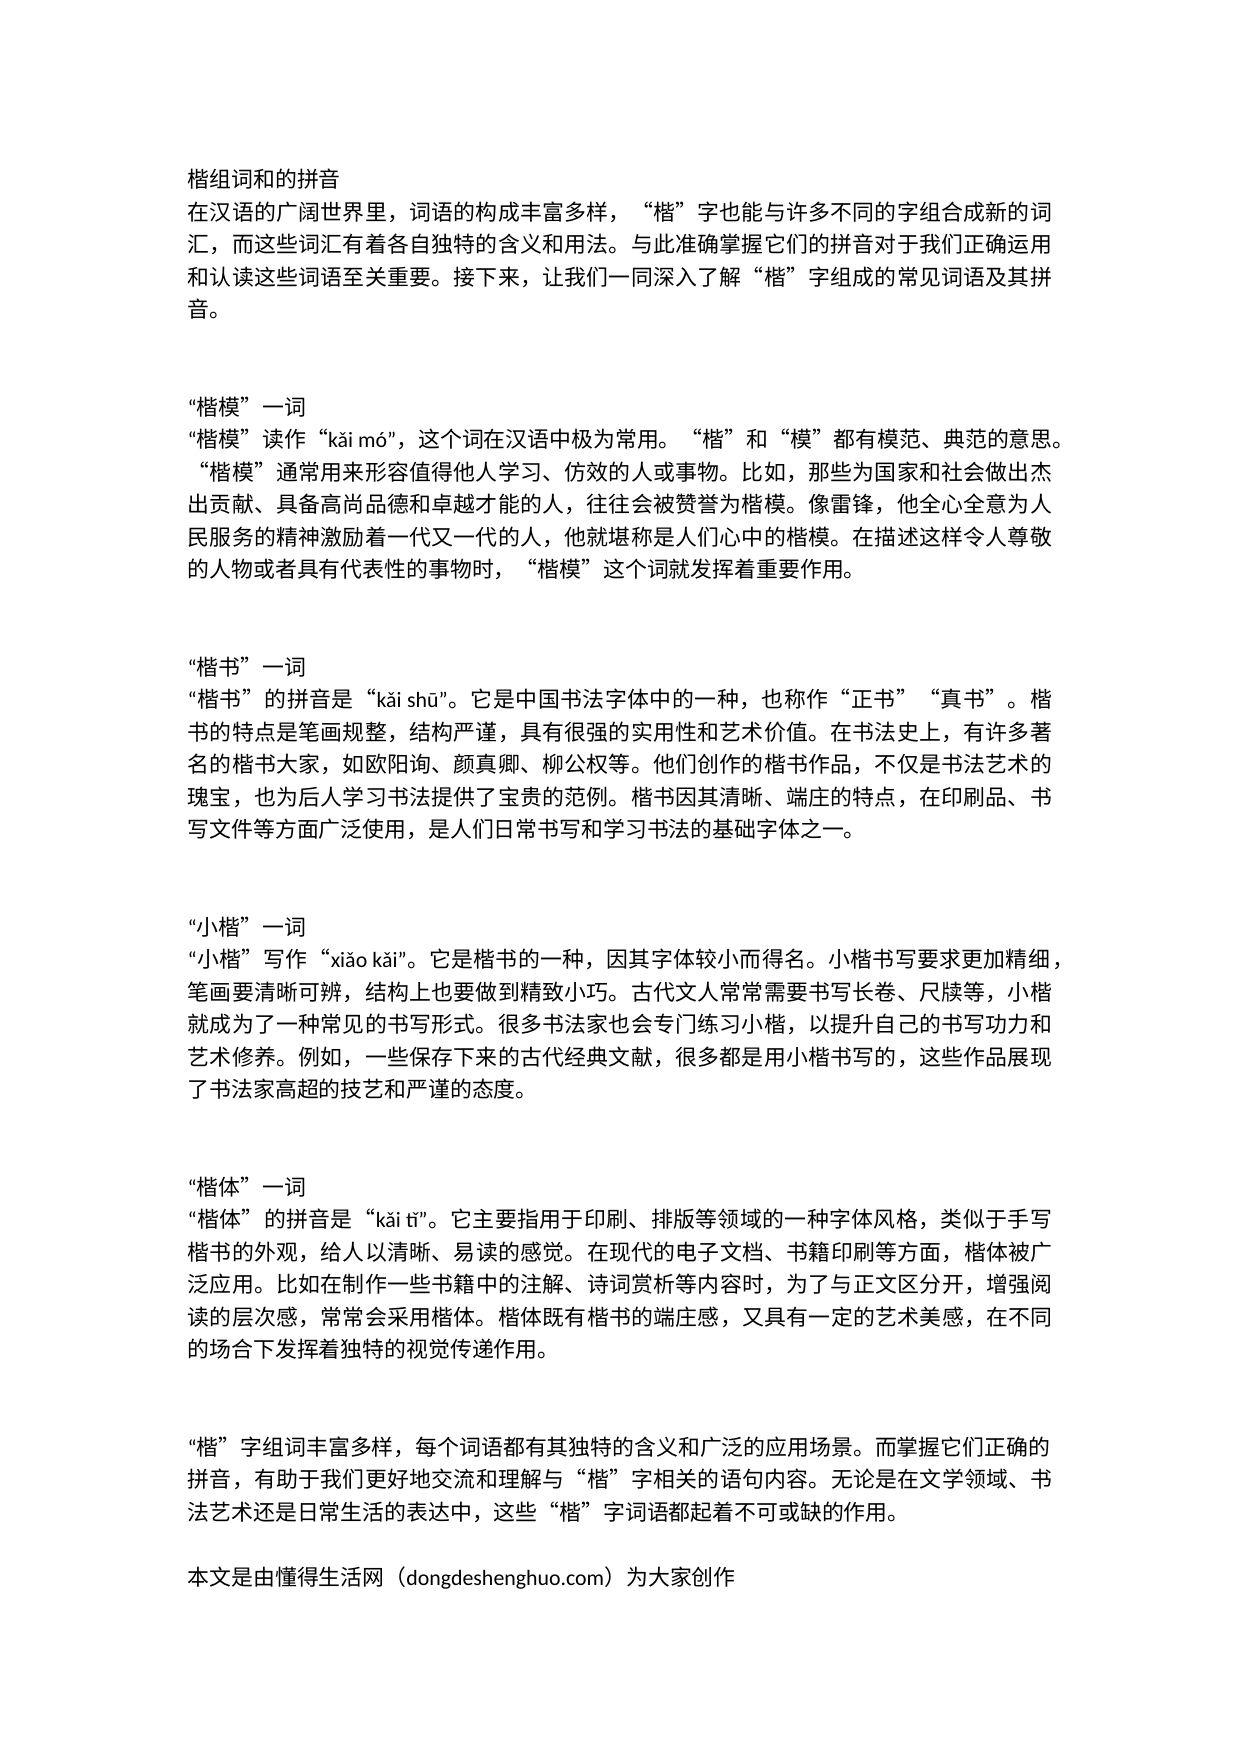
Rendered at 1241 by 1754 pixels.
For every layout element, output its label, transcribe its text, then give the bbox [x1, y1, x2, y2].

text 本文是由懂得生活网（dongdeshenghuo.com）为大家创作 [187, 1559, 1053, 1592]
text “楷模”读作“kǎi mó”，这个词在汉语中极为常用。“楷”和“模”都有模范、典范的意思。“楷模”通常用来形容值得他人学习、仿效的人或事物。比如，那些为国家和社会做出杰出贡献、具备高尚品德和卓越才能的人，往往会被赞誉为楷模。像雷锋，他全心全意为人民服务的精神激励着一代又一代的人，他就堪称是人们心中的楷模。在描述这样令人尊敬的人物或者具有代表性的事物时，“楷模”这个词就发挥着重要作用。 [187, 422, 1053, 584]
text “楷书”的拼音是“kǎi shū”。它是中国书法字体中的一种，也称作“正书”“真书”。楷书的特点是笔画规整，结构严谨，具有很强的实用性和艺术价值。在书法史上，有许多著名的楷书大家，如欧阳询、颜真卿、柳公权等。他们创作的楷书作品，不仅是书法艺术的瑰宝，也为后人学习书法提供了宝贵的范例。楷书因其清晰、端庄的特点，在印刷品、书写文件等方面广泛使用，是人们日常书写和学习书法的基础字体之一。 [187, 682, 1053, 844]
text “楷体”一词 [187, 1169, 1053, 1202]
text “小楷”写作“xiǎo kǎi”。它是楷书的一种，因其字体较小而得名。小楷书写要求更加精细，笔画要清晰可辨，结构上也要做到精致小巧。古代文人常常需要书写长卷、尺牍等，小楷就成为了一种常见的书写形式。很多书法家也会专门练习小楷，以提升自己的书写功力和艺术修养。例如，一些保存下来的古代经典文献，很多都是用小楷书写的，这些作品展现了书法家高超的技艺和严谨的态度。 [187, 942, 1053, 1104]
text “楷书”一词 [187, 649, 1053, 682]
text 楷组词和的拼音 [187, 162, 1053, 194]
text “楷”字组词丰富多样，每个词语都有其独特的含义和广泛的应用场景。而掌握它们正确的拼音，有助于我们更好地交流和理解与“楷”字相关的语句内容。无论是在文学领域、书法艺术还是日常生活的表达中，这些“楷”字词语都起着不可或缺的作用。 [187, 1429, 1053, 1527]
text “楷体”的拼音是“kǎi tǐ”。它主要指用于印刷、排版等领域的一种字体风格，类似于手写楷书的外观，给人以清晰、易读的感觉。在现代的电子文档、书籍印刷等方面，楷体被广泛应用。比如在制作一些书籍中的注解、诗词赏析等内容时，为了与正文区分开，增强阅读的层次感，常常会采用楷体。楷体既有楷书的端庄感，又具有一定的艺术美感，在不同的场合下发挥着独特的视觉传递作用。 [187, 1202, 1053, 1364]
text 在汉语的广阔世界里，词语的构成丰富多样，“楷”字也能与许多不同的字组合成新的词汇，而这些词汇有着各自独特的含义和用法。与此准确掌握它们的拼音对于我们正确运用和认读这些词语至关重要。接下来，让我们一同深入了解“楷”字组成的常见词语及其拼音。 [187, 194, 1053, 324]
text “楷模”一词 [187, 389, 1053, 422]
text “小楷”一词 [187, 909, 1053, 942]
